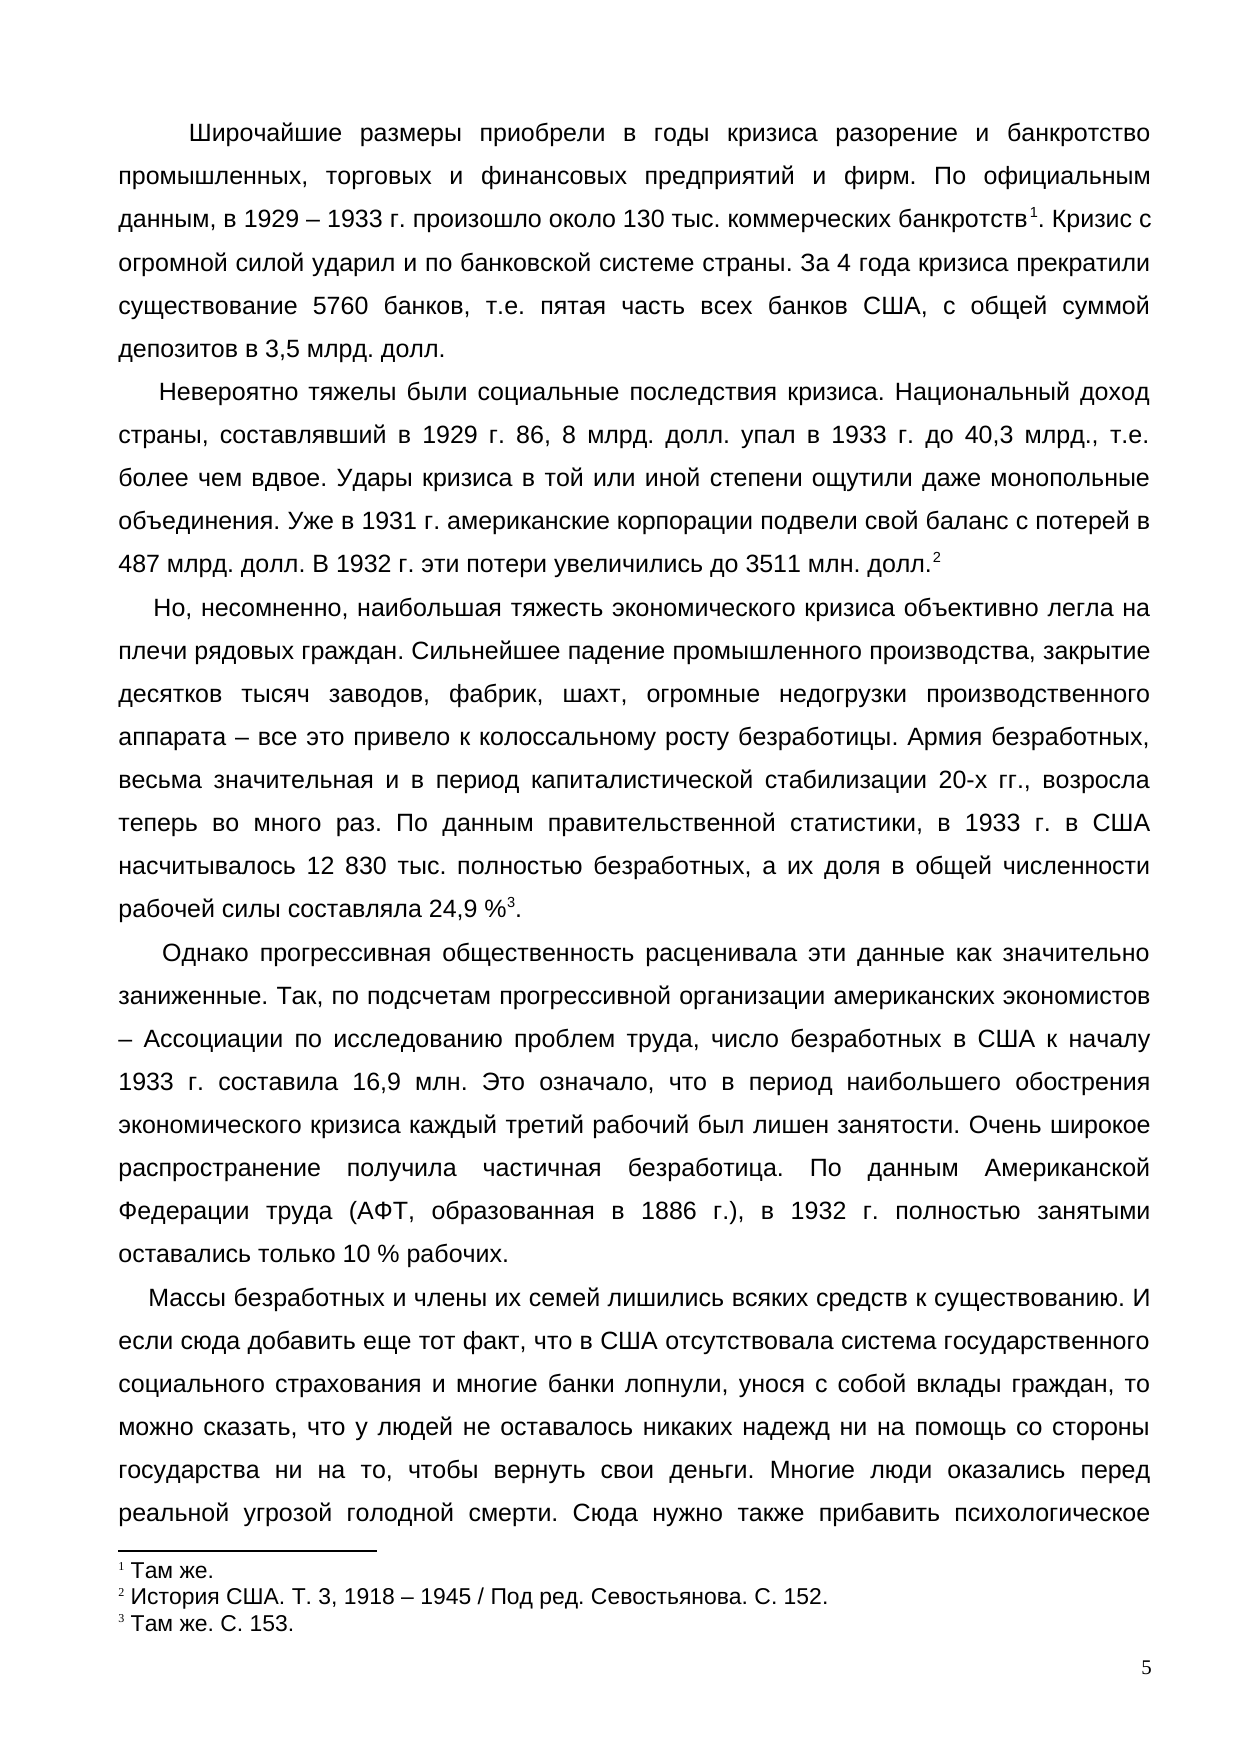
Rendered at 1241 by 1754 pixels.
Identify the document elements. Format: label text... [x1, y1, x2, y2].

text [118, 1282, 1152, 1527]
text Но, несомненно, наибольшая тяжесть экономического кризиса объективно легла на плечи рядовых граждан. Сильнейшее падение промышленного производства, закрытие десятков тысяч заводов, фабрик, шахт, огромные недогрузки производственного аппарата – все это привело к колоссальному росту безработицы. Армия безработных, весьма значительная и в период капиталистической стабилизации 20-х гг., возросла теперь во много раз. По данным правительственной статистики, в 1933 г. в США насчитывалось 12 830 тыс. полностью безработных, а их доля в общей численности рабочей силы составляла 24,9 %. [118, 592, 1152, 923]
text Однако прогрессивная общественность расценивала эти данные как значительно заниженные. Так, по подсчетам прогрессивной организации американских экономистов – Ассоциации по исследованию проблем труда, число безработных в США к началу 1933 г. составила 16,9 млн. Это означало, что в период наибольшего обострения экономического кризиса каждый третий рабочий был лишен занятости. Очень широкое распространение получила частичная безработица. По данным Американской Федерации труда (АФТ, образованная в 1886 г.), в 1932 г. полностью занятыми оставались только 10 % рабочих. [118, 937, 1152, 1268]
text Невероятно тяжелы были социальные последствия кризиса. Национальный доход страны, составлявший в 1929 г. 86, 8 млрд. долл. упал в 1933 г. до 40,3 млрд., т.е. более чем вдвое. Удары кризиса в той или иной степени ощутили даже монопольные объединения. Уже в 1931 г. американские корпорации подвели свой баланс с потерей в 487 млрд. долл. В 1932 г. эти потери увеличились до 3511 млн. долл. [118, 377, 1152, 578]
text Широчайшие размеры приобрели в годы кризиса разорение и банкротство промышленных, торговых и финансовых предприятий и фирм. По официальным данным, в 1929 – 1933 г. произошло около 130 тыс. коммерческих банкротств. Кризис с огромной силой ударил и по банковской системе страны. За 4 года кризиса прекратили существование 5760 банков, т.е. пятая часть всех банков США, с общей суммой депозитов в 3,5 млрд. долл. [118, 118, 1152, 362]
